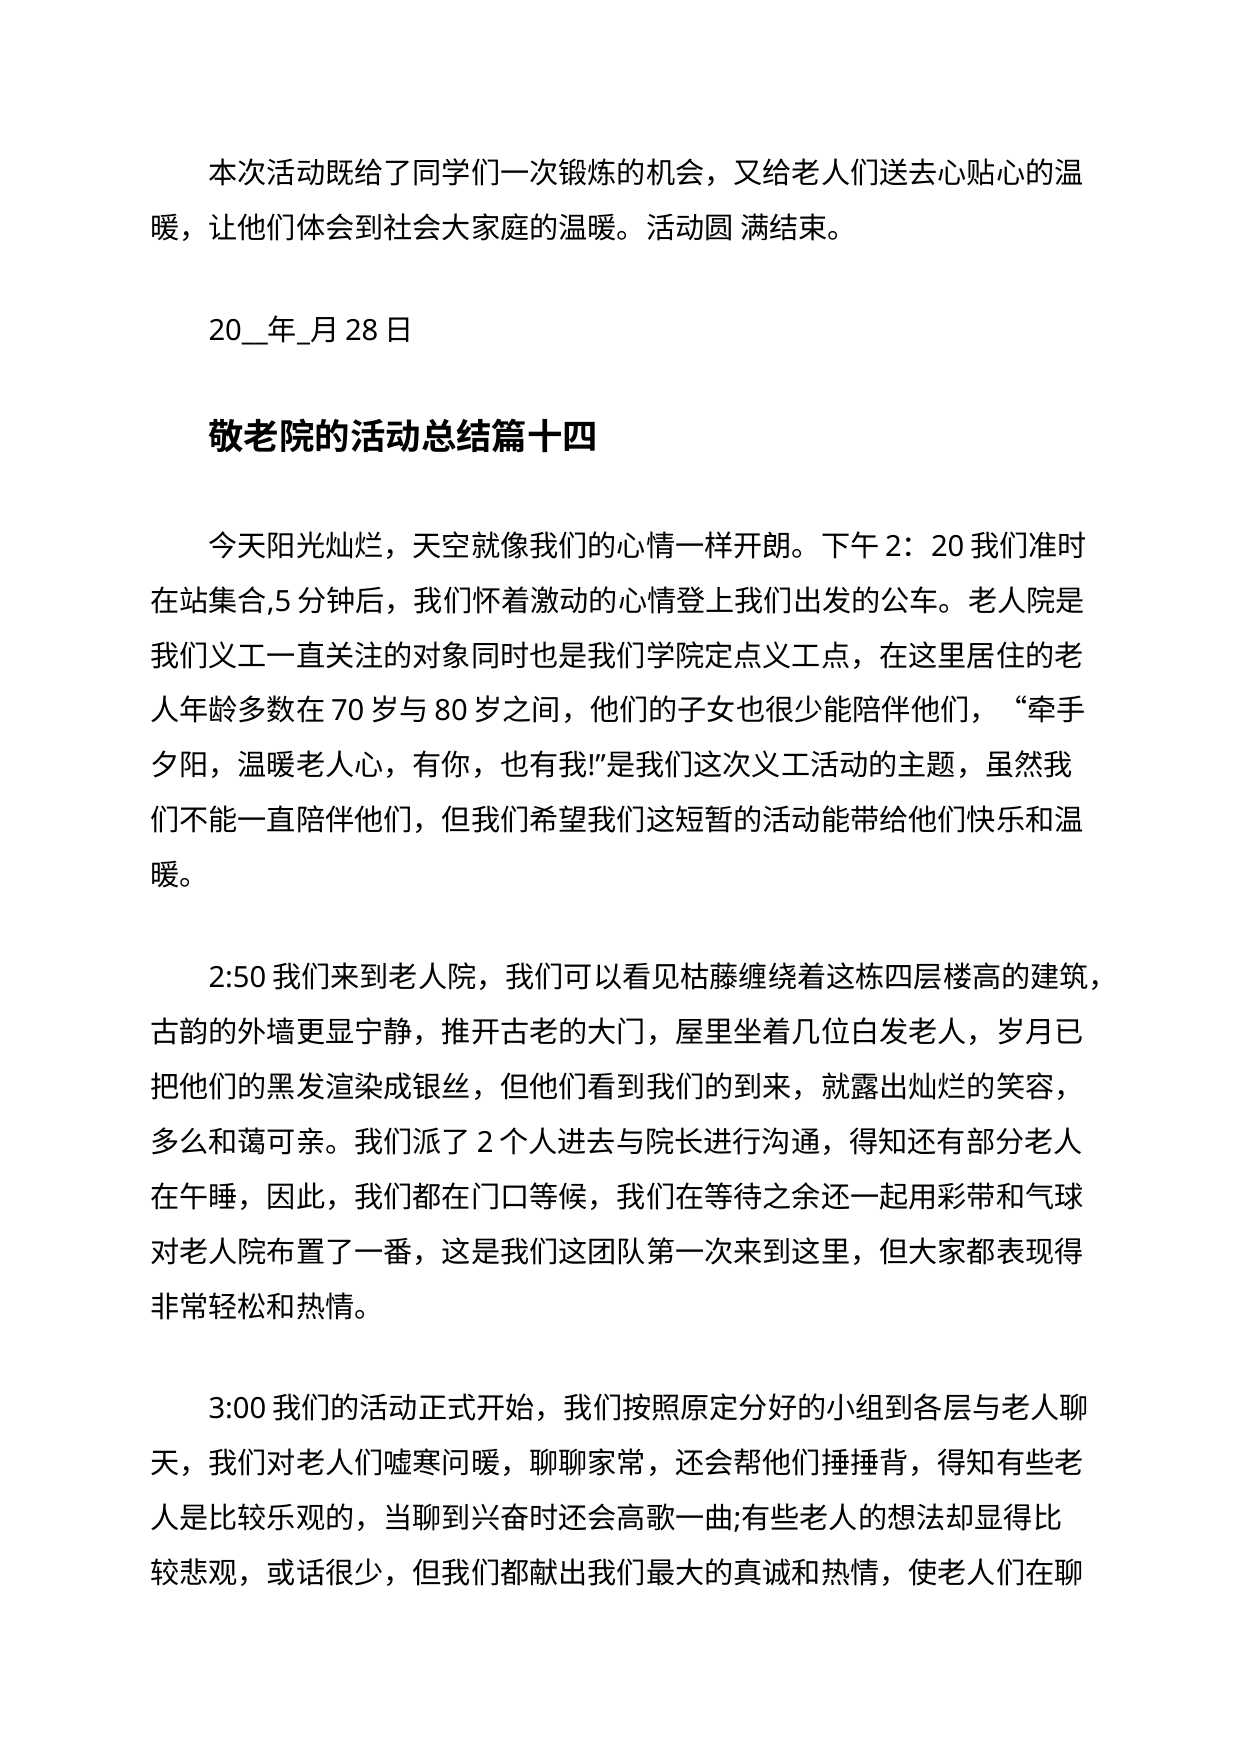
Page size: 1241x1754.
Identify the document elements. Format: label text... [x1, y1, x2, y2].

text 敬老院的活动总结篇十四 [150, 409, 1090, 460]
text 今天阳光灿烂，天空就像我们的心情一样开朗。下午2：20我们准时在站集合,5分钟后，我们怀着激动的心情登上我们出发的公车。老人院是我们义工一直关注的对象同时也是我们学院定点义工点，在这里居住的老人年龄多数在70岁与80岁之间，他们的子女也很少能陪伴他们，“牵手夕阳，温暖老人心，有你，也有我!”是我们这次义工活动的主题，虽然我们不能一直陪伴他们，但我们希望我们这短暂的活动能带给他们快乐和温暖。 [150, 522, 1090, 894]
text 2:50我们来到老人院，我们可以看见枯藤缠绕着这栋四层楼高的建筑，古韵的外墙更显宁静，推开古老的大门，屋里坐着几位白发老人，岁月已把他们的黑发渲染成银丝，但他们看到我们的到来，就露出灿烂的笑容，多么和蔼可亲。我们派了2个人进去与院长进行沟通，得知还有部分老人在午睡，因此，我们都在门口等候，我们在等待之余还一起用彩带和气球对老人院布置了一番，这是我们这团队第一次来到这里，但大家都表现得非常轻松和热情。 [150, 954, 1090, 1326]
text 本次活动既给了同学们一次锻炼的机会，又给老人们送去心贴心的温暖，让他们体会到社会大家庭的温暖。活动圆 满结束。 [150, 150, 1090, 247]
text 20__年_月28日 [150, 307, 1090, 349]
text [150, 1385, 1090, 1592]
